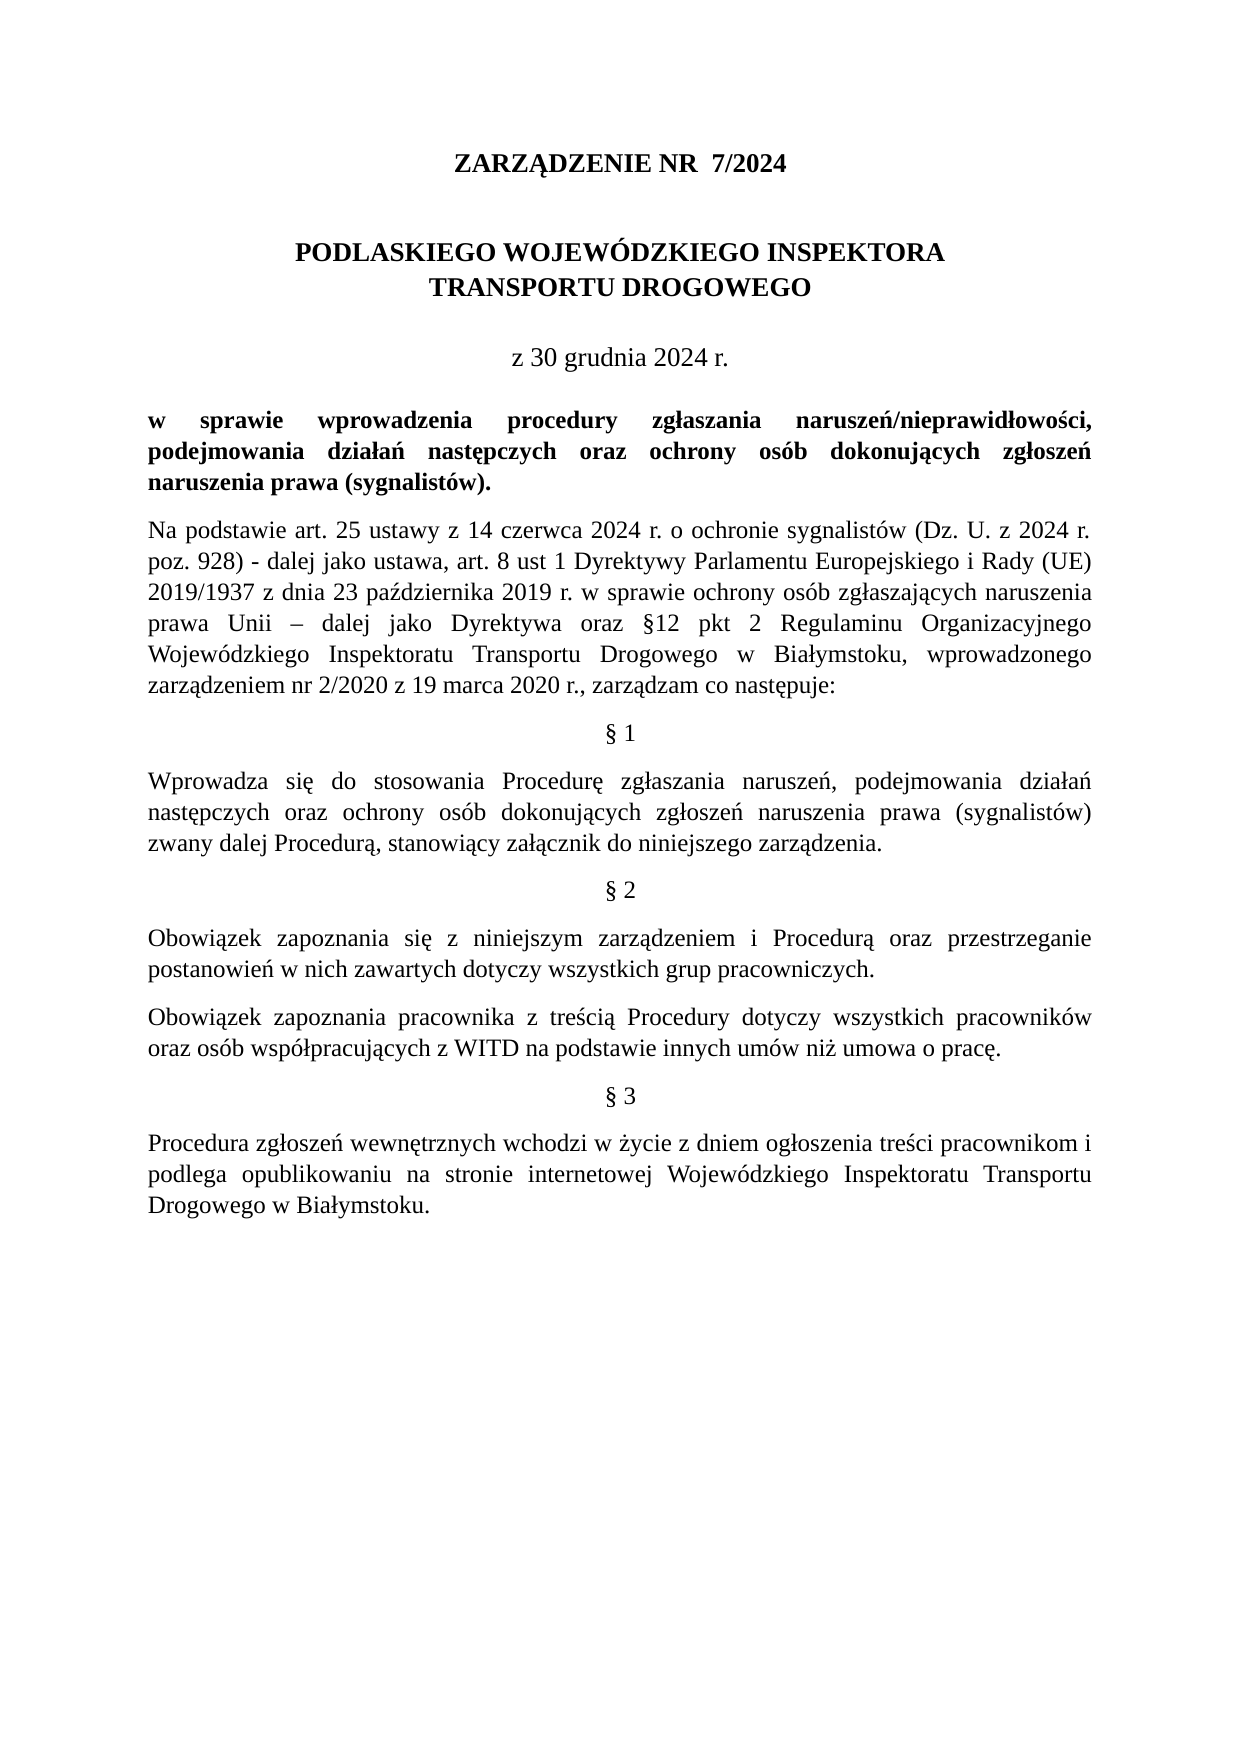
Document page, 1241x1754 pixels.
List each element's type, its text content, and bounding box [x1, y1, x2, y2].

text z 30 grudnia 2024 r. [148, 341, 1093, 372]
text § 3 [148, 1081, 1093, 1109]
text Na podstawie art. 25 ustawy z 14 czerwca 2024 r. o ochronie sygnalistów (Dz. U. z 2024 r. poz. 928) - dalej jako ustawa, art. 8 ust 1 Dyrektywy Parlamentu Europejskiego i Rady (UE) 2019/1937 z dnia 23 października 2019 r. w sprawie ochrony osób zgłaszających naruszenia prawa Unii – dalej jako Dyrektywa oraz §12 pkt 2 Regulaminu Organizacyjnego Wojewódzkiego Inspektoratu Transportu Drogowego w Białymstoku, wprowadzonego zarządzeniem nr 2/2020 z 19 marca 2020 r., zarządzam co następuje: [148, 515, 1093, 699]
title ZARZĄDZENIE NR 7/2024 [148, 148, 1093, 179]
text Obowiązek zapoznania pracownika z treścią Procedury dotyczy wszystkich pracowników oraz osób współpracujących z WITD na podstawie innych umów niż umowa o pracę. [148, 1002, 1093, 1062]
text Obowiązek zapoznania się z niniejszym zarządzeniem i Procedurą oraz przestrzeganie postanowień w nich zawartych dotyczy wszystkich grup pracowniczych. [148, 923, 1093, 983]
text Procedura zgłoszeń wewnętrznych wchodzi w życie z dniem ogłoszenia treści pracownikom i podlega opublikowaniu na stronie internetowej Wojewódzkiego Inspektoratu Transportu Drogowego w Białymstoku. [148, 1128, 1093, 1219]
text PODLASKIEGO WOJEWÓDZKIEGO INSPEKTORA [148, 236, 1093, 267]
text Wprowadza się do stosowania Procedurę zgłaszania naruszeń, podejmowania działań następczych oraz ochrony osób dokonujących zgłoszeń naruszenia prawa (sygnalistów) zwany dalej Procedurą, stanowiący załącznik do niniejszego zarządzenia. [148, 766, 1093, 857]
text w sprawie wprowadzenia procedury zgłaszania naruszeń/nieprawidłowości, podejmowania działań następczych oraz ochrony osób dokonujących zgłoszeń naruszenia prawa (sygnalistów). [148, 405, 1093, 496]
subtitle TRANSPORTU DROGOWEGO [148, 271, 1093, 303]
text § 2 [148, 876, 1093, 904]
text § 1 [148, 718, 1093, 747]
